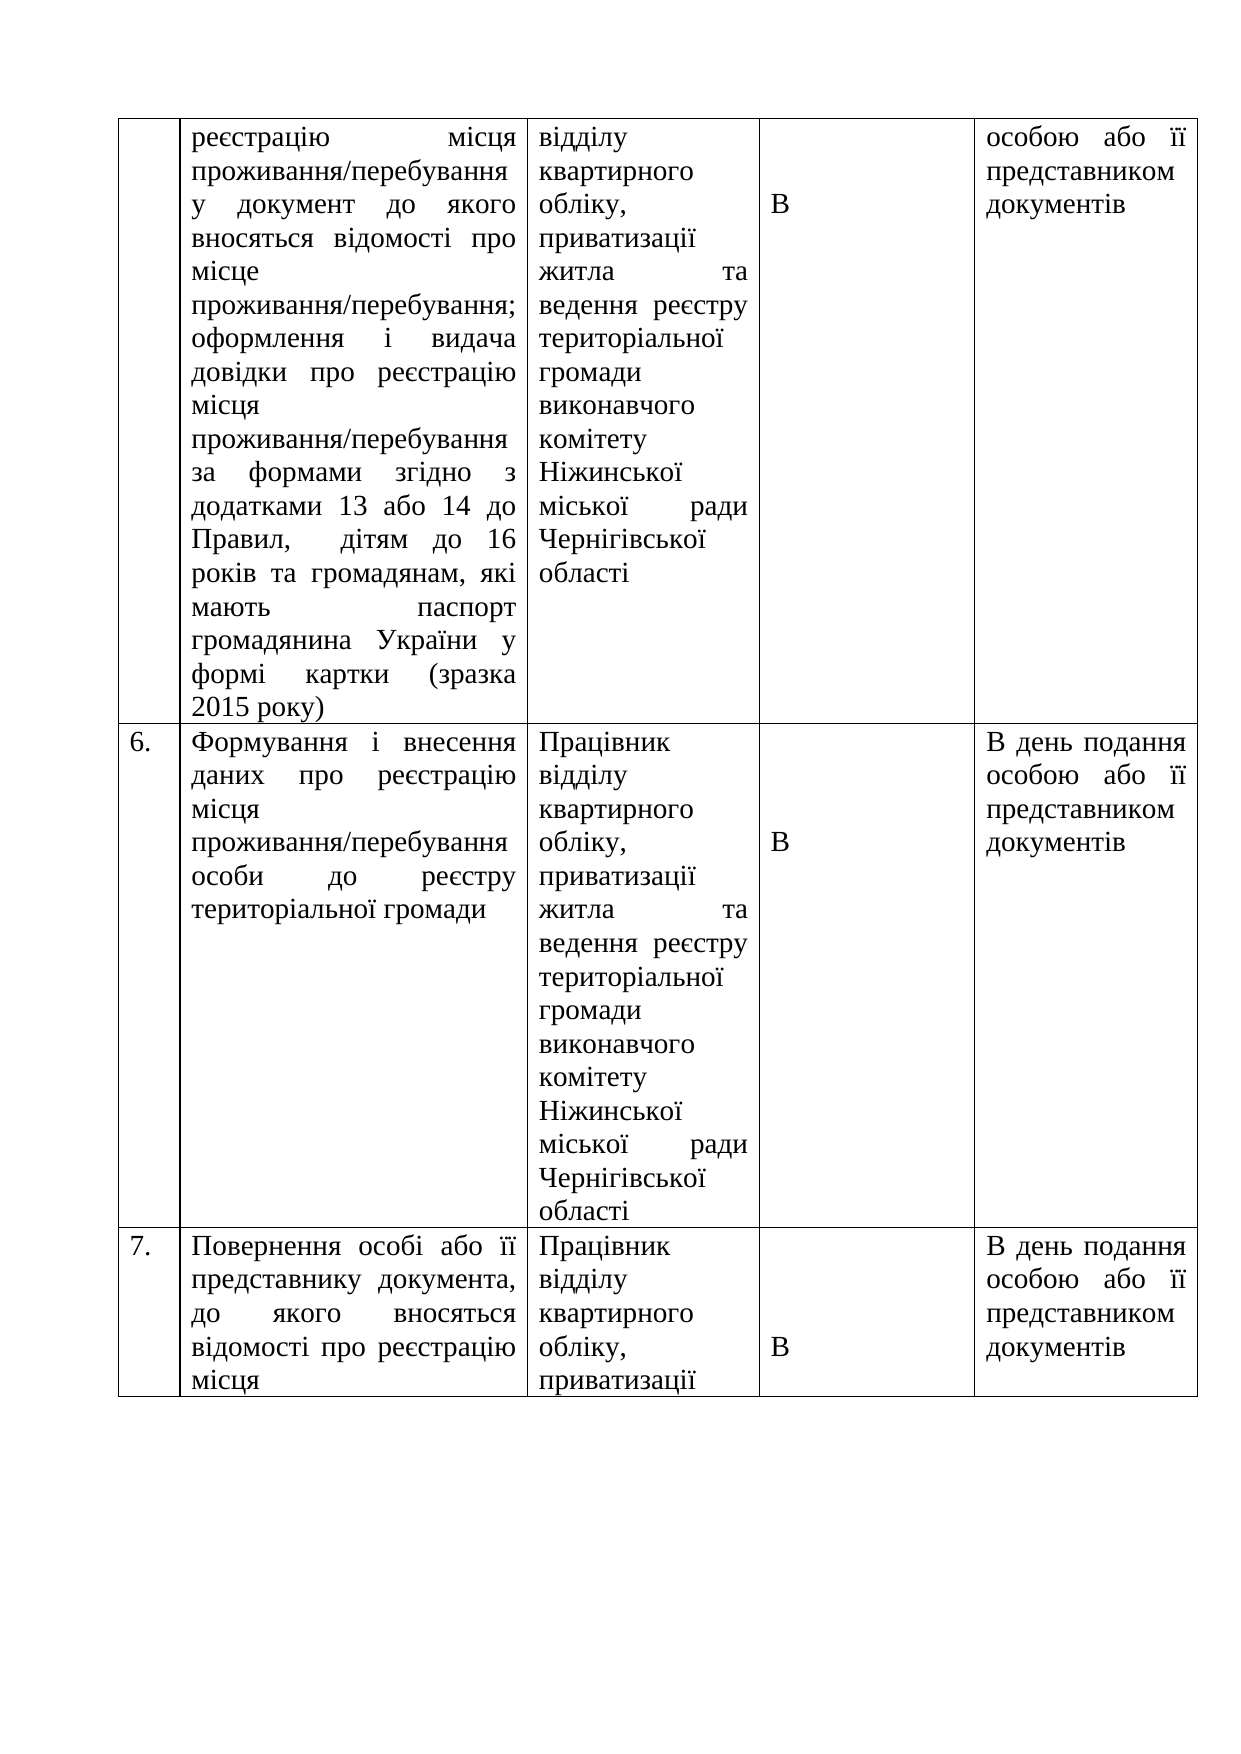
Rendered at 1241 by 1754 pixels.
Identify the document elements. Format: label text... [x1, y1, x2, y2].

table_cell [975, 119, 1197, 723]
table_cell 7. [119, 1228, 179, 1396]
table_cell В [760, 1228, 974, 1396]
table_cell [181, 1228, 527, 1396]
table_cell Формування і внесення даних про реєстрацію місця проживання/перебування особи до реєстру територіальної громади [181, 724, 527, 1227]
table_cell 5. [119, 119, 179, 723]
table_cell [975, 1228, 1197, 1396]
table_cell В день подання особою або її представником документів [975, 724, 1197, 1227]
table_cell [181, 119, 527, 723]
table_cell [528, 119, 759, 723]
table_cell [528, 1228, 759, 1396]
table_cell В [760, 724, 974, 1227]
table_cell В [760, 119, 974, 723]
table_cell 6. [119, 724, 179, 1227]
